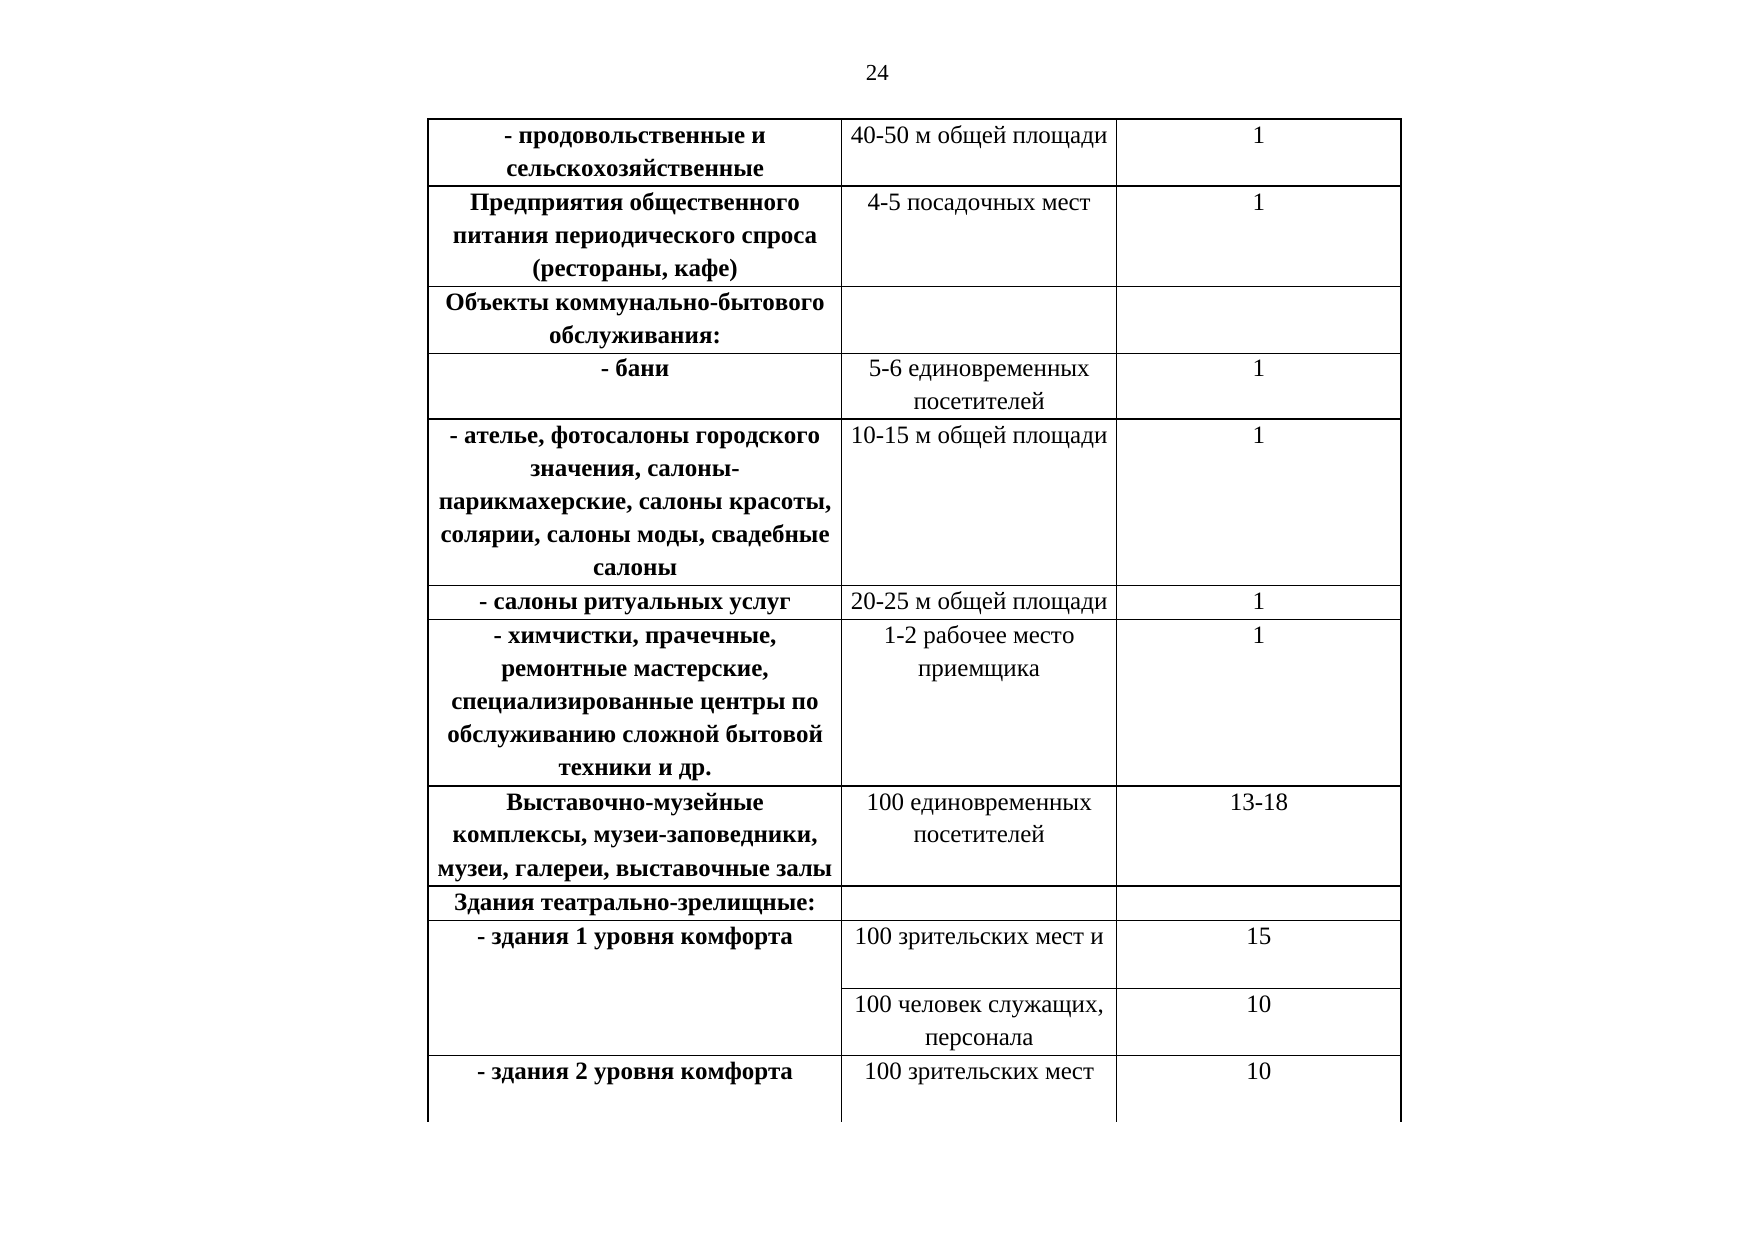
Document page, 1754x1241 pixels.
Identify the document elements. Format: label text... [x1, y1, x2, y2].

table_cell 15 [1117, 921, 1400, 987]
table_cell 1 [1117, 620, 1400, 785]
table_cell 100 человек служащих, персонала [842, 989, 1116, 1054]
table_cell [1117, 887, 1400, 920]
table_cell 10 [1117, 1056, 1400, 1122]
table_cell [842, 287, 1116, 353]
table_cell 4-5 посадочных мест [842, 187, 1116, 286]
table_cell - бани [429, 354, 841, 418]
table_cell 100 зрительских мест [842, 1056, 1116, 1122]
table_cell - химчистки, прачечные, ремонтные мастерские, специализированные центры по обслуживанию сложной бытовой техники и др. [429, 620, 841, 785]
table_cell Предприятия общественного питания периодического спроса (рестораны, кафе) [429, 187, 841, 286]
table_cell Выставочно-музейные комплексы, музеи-заповедники, музеи, галереи, выставочные залы [429, 787, 841, 885]
table_cell 40-50 м общей площади [842, 120, 1116, 185]
table_cell 1 [1117, 420, 1400, 584]
table_cell 20-25 м общей площади [842, 586, 1116, 619]
table_cell 13-18 [1117, 787, 1400, 885]
table_cell 1-2 рабочее место приемщика [842, 620, 1116, 785]
table_cell 1 [1117, 187, 1400, 286]
table_cell - салоны ритуальных услуг [429, 586, 841, 619]
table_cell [429, 1056, 841, 1122]
table_cell 1 [1117, 586, 1400, 619]
table_cell 5-6 единовременных посетителей [842, 354, 1116, 418]
table_cell Здания театрально-зрелищные: [429, 887, 841, 920]
table_cell 1 [1117, 120, 1400, 185]
table_cell 100 единовременных посетителей [842, 787, 1116, 885]
table_cell 1 [1117, 354, 1400, 418]
table_cell - здания 1 уровня комфорта [429, 921, 841, 1054]
table_cell 10-15 м общей площади [842, 420, 1116, 584]
table_cell [842, 887, 1116, 920]
table_cell 100 зрительских мест и [842, 921, 1116, 987]
table_cell Объекты коммунально-бытового обслуживания: [429, 287, 841, 353]
table_cell 10 [1117, 989, 1400, 1054]
table_cell - ателье, фотосалоны городского значения, салоны-парикмахерские, салоны красоты, солярии, салоны моды, свадебные салоны [429, 420, 841, 584]
table_cell [1117, 287, 1400, 353]
table_cell - продовольственные и сельскохозяйственные [429, 120, 841, 185]
